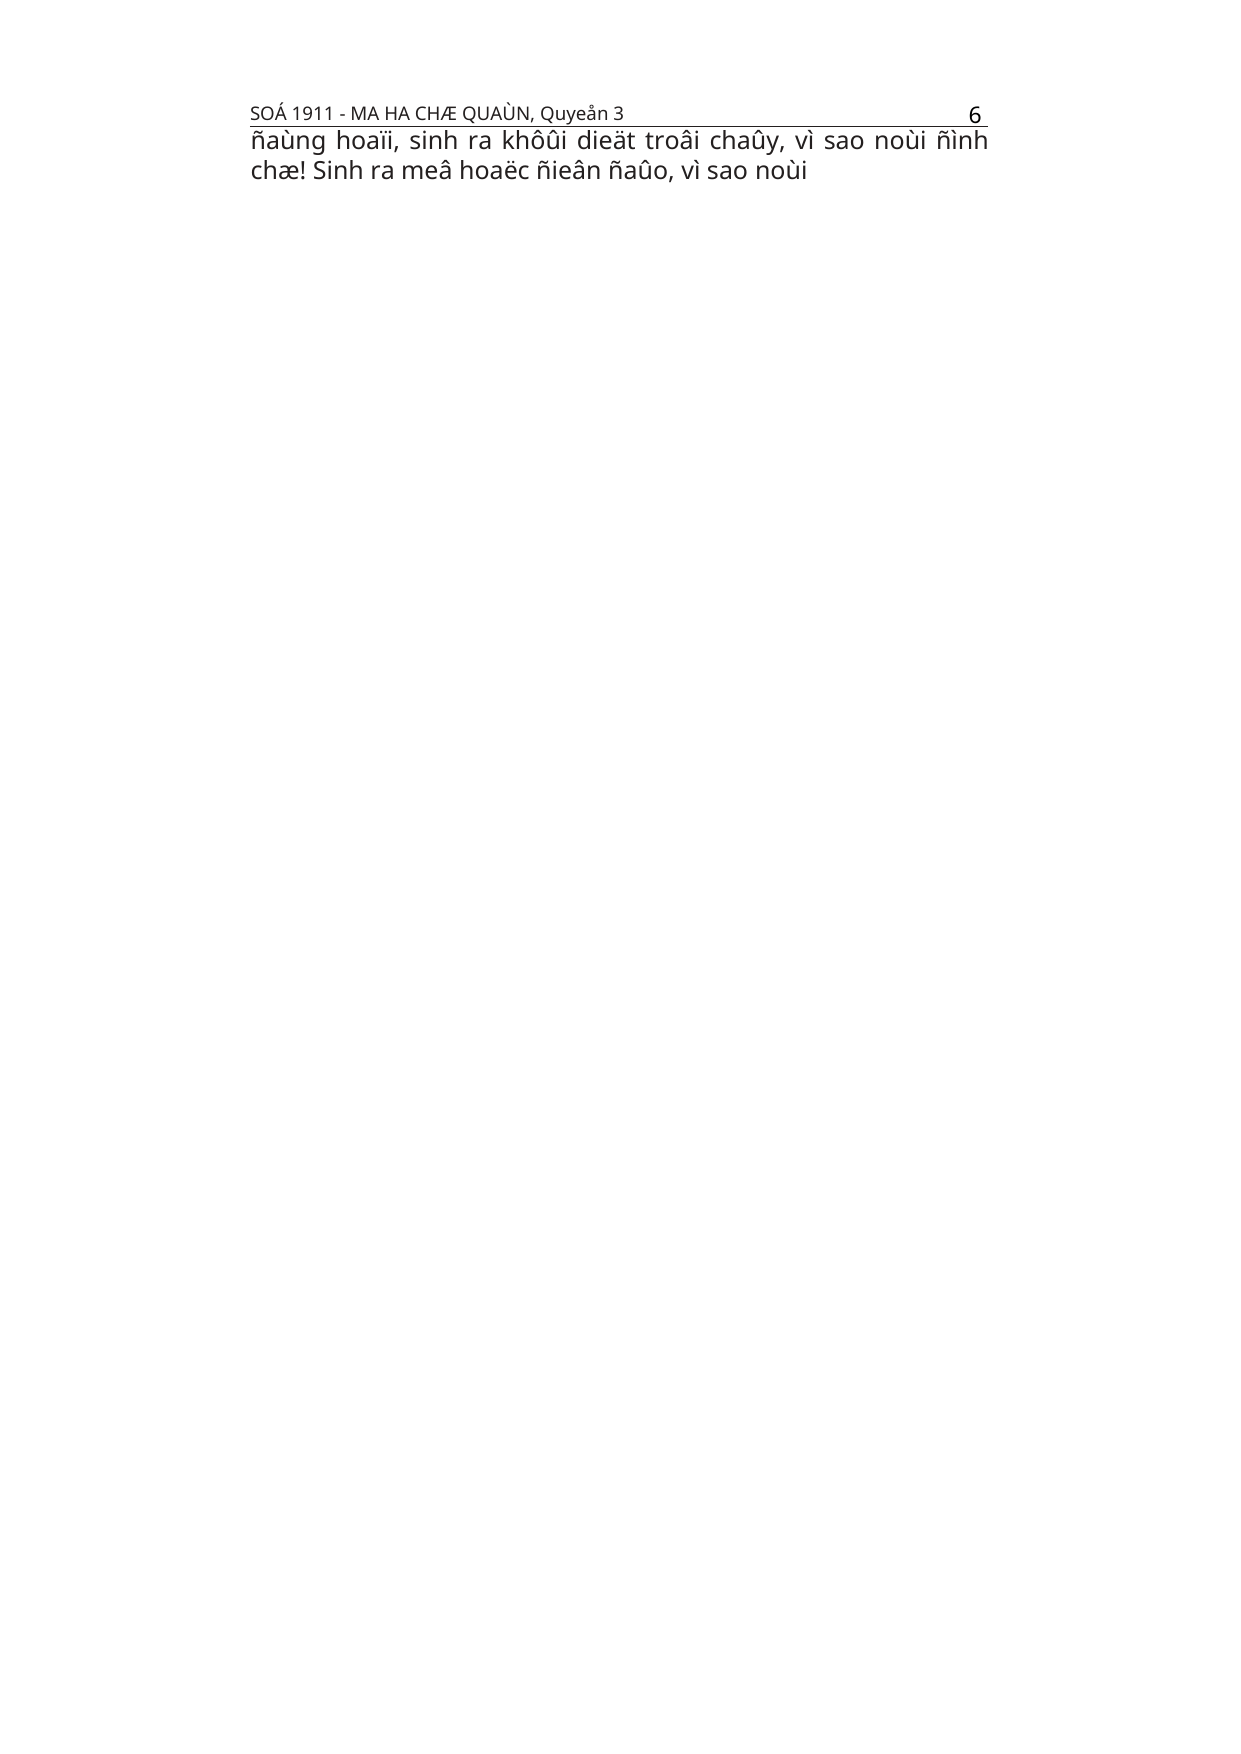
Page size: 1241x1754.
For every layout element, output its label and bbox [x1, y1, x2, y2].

text [250, 125, 990, 187]
